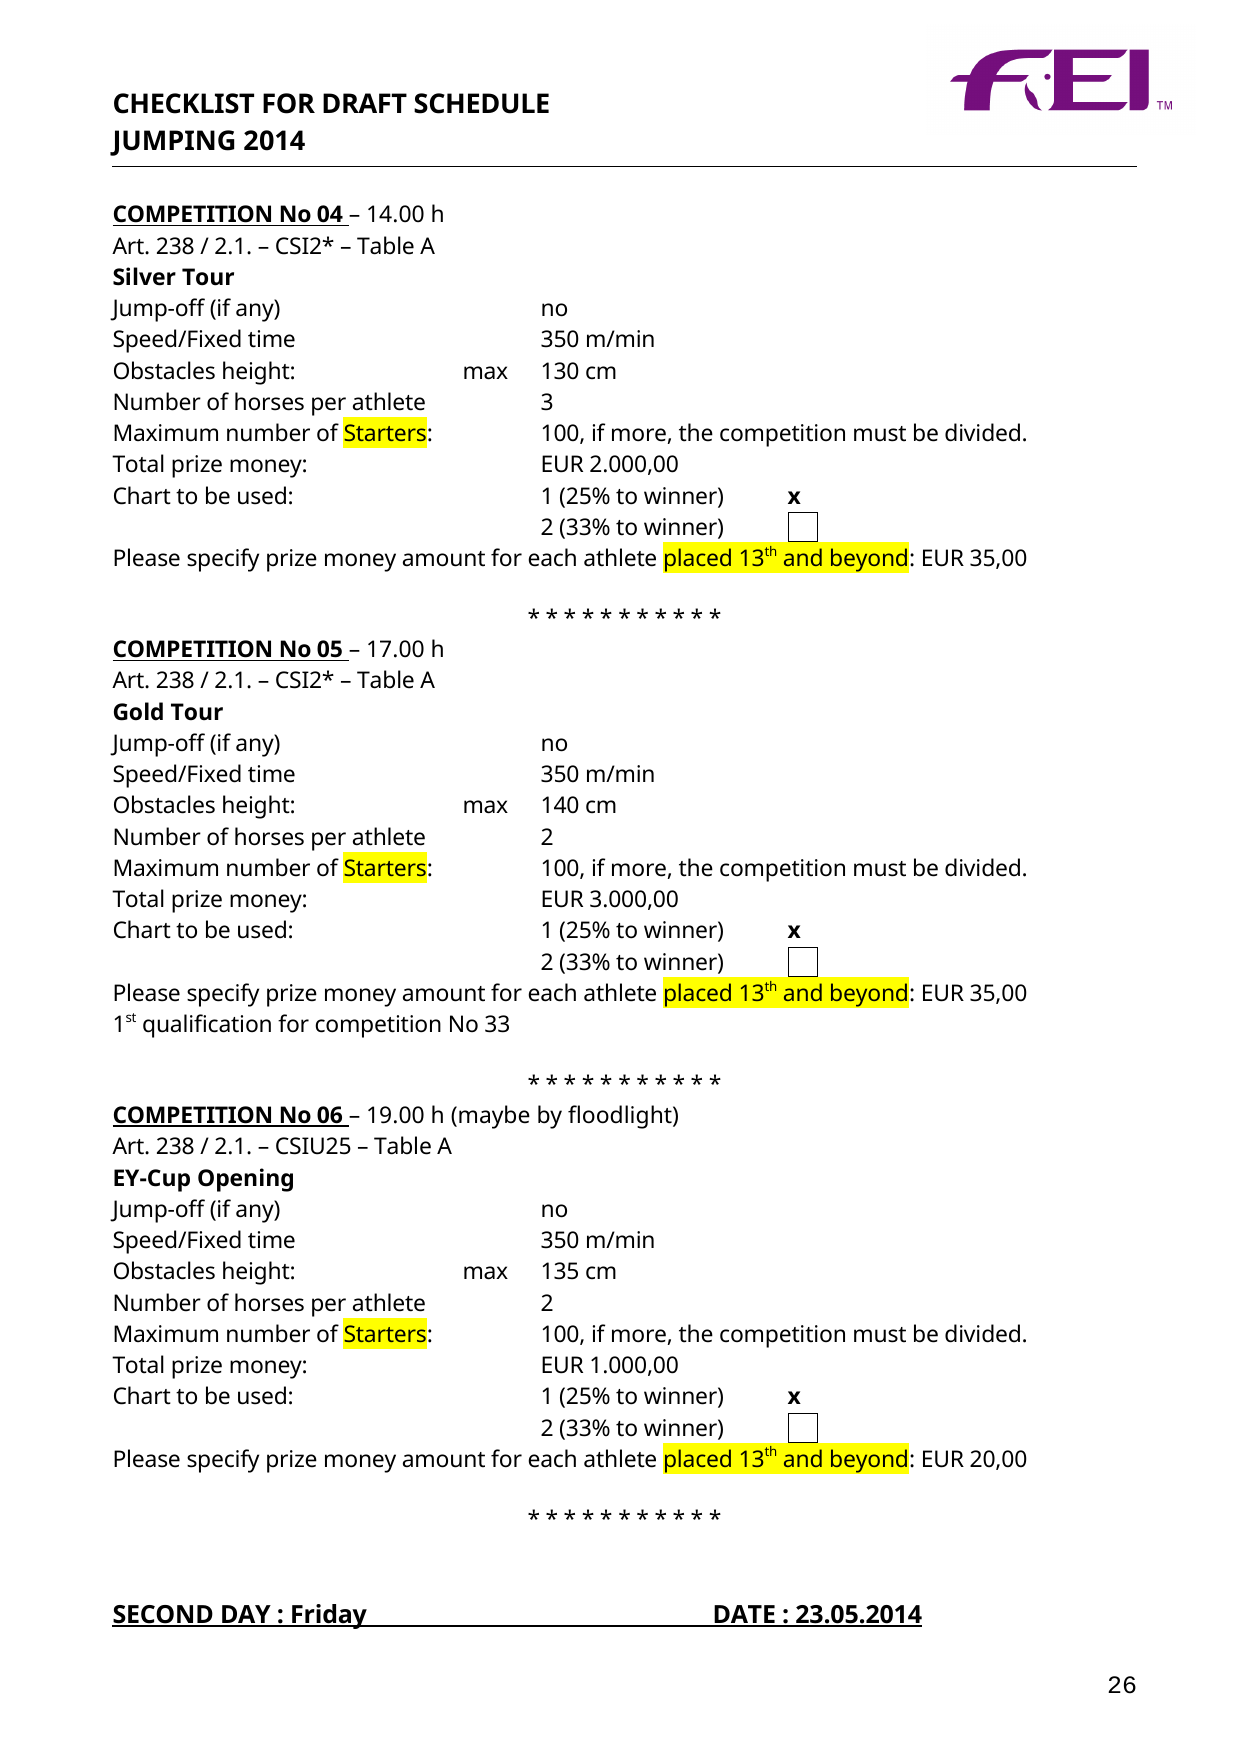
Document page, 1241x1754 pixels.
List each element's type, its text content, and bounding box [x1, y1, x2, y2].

text Speed/Fixed time 350 m/min [112, 758, 1137, 789]
text SECOND DAY : Friday DATE : 23.05.2014 [112, 1596, 1137, 1630]
text Total prize money: EUR 2.000,00 [112, 448, 1137, 480]
text COMPETITION No 06 – 19.00 h (maybe by floodlight) [112, 1099, 1137, 1130]
text Number of horses per athlete 3 [112, 386, 1137, 417]
text Obstacles height: max 140 cm [112, 789, 1137, 821]
text Jump-off (if any) no [112, 727, 1137, 758]
text Chart to be used: 1 (25% to winner) x [112, 480, 1137, 511]
text Maximum number of Starters: 100, if more, the competition must be divided. [112, 1318, 343, 1349]
text Art. 238 / 2.1. – CSI2* – Table A [112, 230, 1137, 261]
text Jump-off (if any) no [112, 292, 1137, 323]
text Maximum number of Starters: 100, if more, the competition must be divided. [427, 852, 1137, 883]
text Maximum number of Starters: 100, if more, the competition must be divided. [427, 417, 1137, 448]
text Art. 238 / 2.1. – CSI2* – Table A [112, 664, 1137, 696]
text Speed/Fixed time 350 m/min [112, 1224, 1137, 1255]
text Obstacles height: max 130 cm [112, 355, 1137, 386]
text Chart to be used: 1 (25% to winner) x [112, 914, 1137, 946]
text 2 (33% to winner) [112, 1412, 1137, 1443]
text Gold Tour [112, 696, 1137, 727]
text Speed/Fixed time 350 m/min [112, 323, 1137, 355]
text Maximum number of Starters: 100, if more, the competition must be divided. [112, 417, 343, 448]
text Please specify prize money amount for each athlete placed 13th and beyond: EUR 35,00 [112, 542, 663, 573]
text COMPETITION No 05 – 17.00 h [112, 633, 1137, 664]
text Please specify prize money amount for each athlete placed 13th and beyond: EUR 20,00 [909, 1443, 1137, 1474]
text Number of horses per athlete 2 [112, 1287, 1137, 1318]
text Maximum number of Starters: 100, if more, the competition must be divided. [112, 852, 343, 883]
text Please specify prize money amount for each athlete placed 13th and beyond: EUR 35,00 [909, 977, 1137, 1008]
text * * * * * * * * * * * [112, 1502, 1137, 1534]
text Silver Tour [112, 261, 1137, 292]
text COMPETITION No 04 – 14.00 h [112, 198, 1137, 230]
text 1st qualification for competition No 33 [112, 1008, 1137, 1039]
text Total prize money: EUR 1.000,00 [112, 1349, 1137, 1380]
text * * * * * * * * * * * [112, 1068, 1137, 1099]
text Please specify prize money amount for each athlete placed 13th and beyond: EUR 20,00 [112, 1443, 663, 1474]
text 2 (33% to winner) [112, 946, 1137, 977]
text Maximum number of Starters: 100, if more, the competition must be divided. [427, 1318, 1137, 1349]
text EY-Cup Opening [112, 1162, 1137, 1193]
text * * * * * * * * * * * [112, 602, 1137, 633]
text Please specify prize money amount for each athlete placed 13th and beyond: EUR 35,00 [909, 542, 1137, 573]
text Number of horses per athlete 2 [112, 821, 1137, 852]
text Jump-off (if any) no [112, 1193, 1137, 1224]
text Chart to be used: 1 (25% to winner) x [112, 1380, 1137, 1412]
text Total prize money: EUR 3.000,00 [112, 883, 1137, 914]
text Obstacles height: max 135 cm [112, 1255, 1137, 1287]
text Please specify prize money amount for each athlete placed 13th and beyond: EUR 35,00 [112, 977, 663, 1008]
text 2 (33% to winner) [112, 511, 1137, 542]
text Art. 238 / 2.1. – CSIU25 – Table A [112, 1130, 1137, 1162]
picture [925, 24, 1197, 135]
